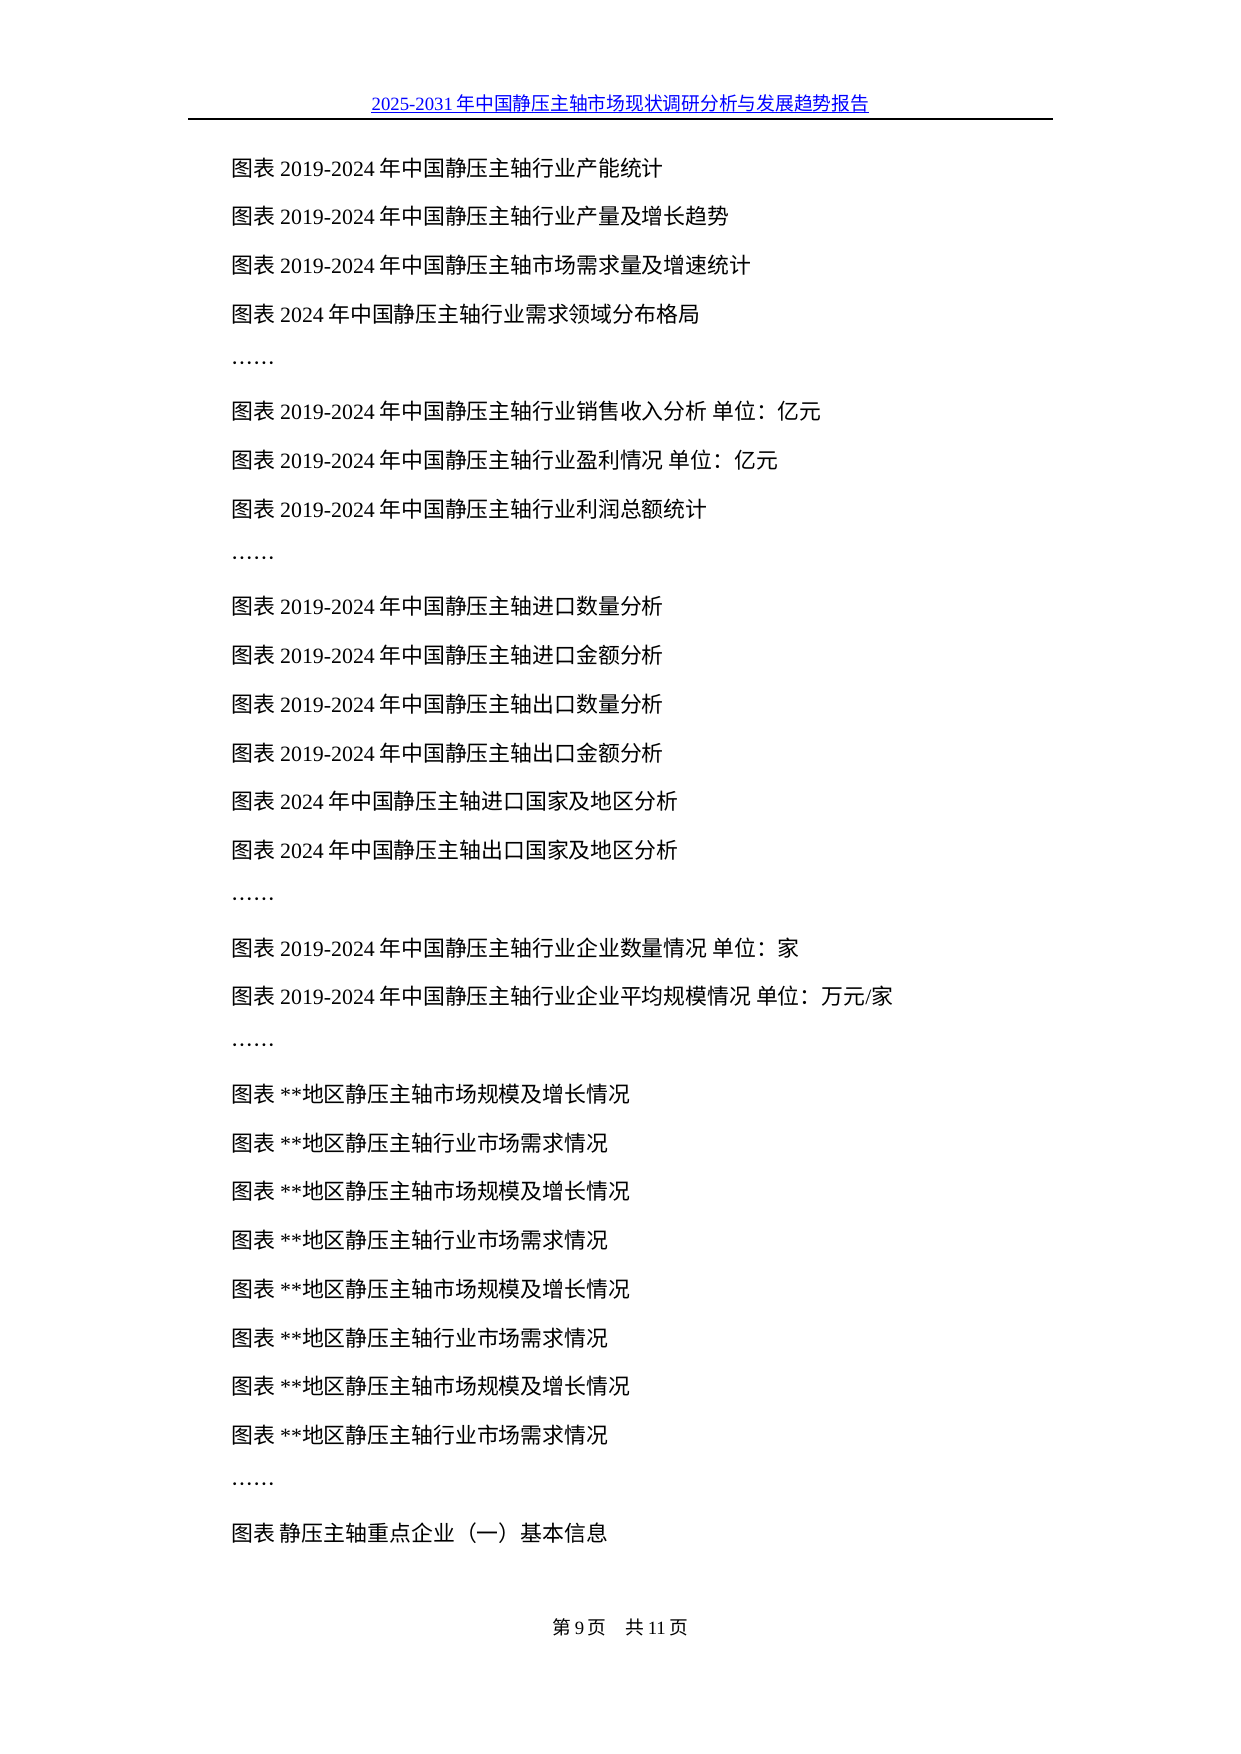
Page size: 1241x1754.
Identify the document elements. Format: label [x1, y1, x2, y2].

text [187, 150, 1053, 1548]
